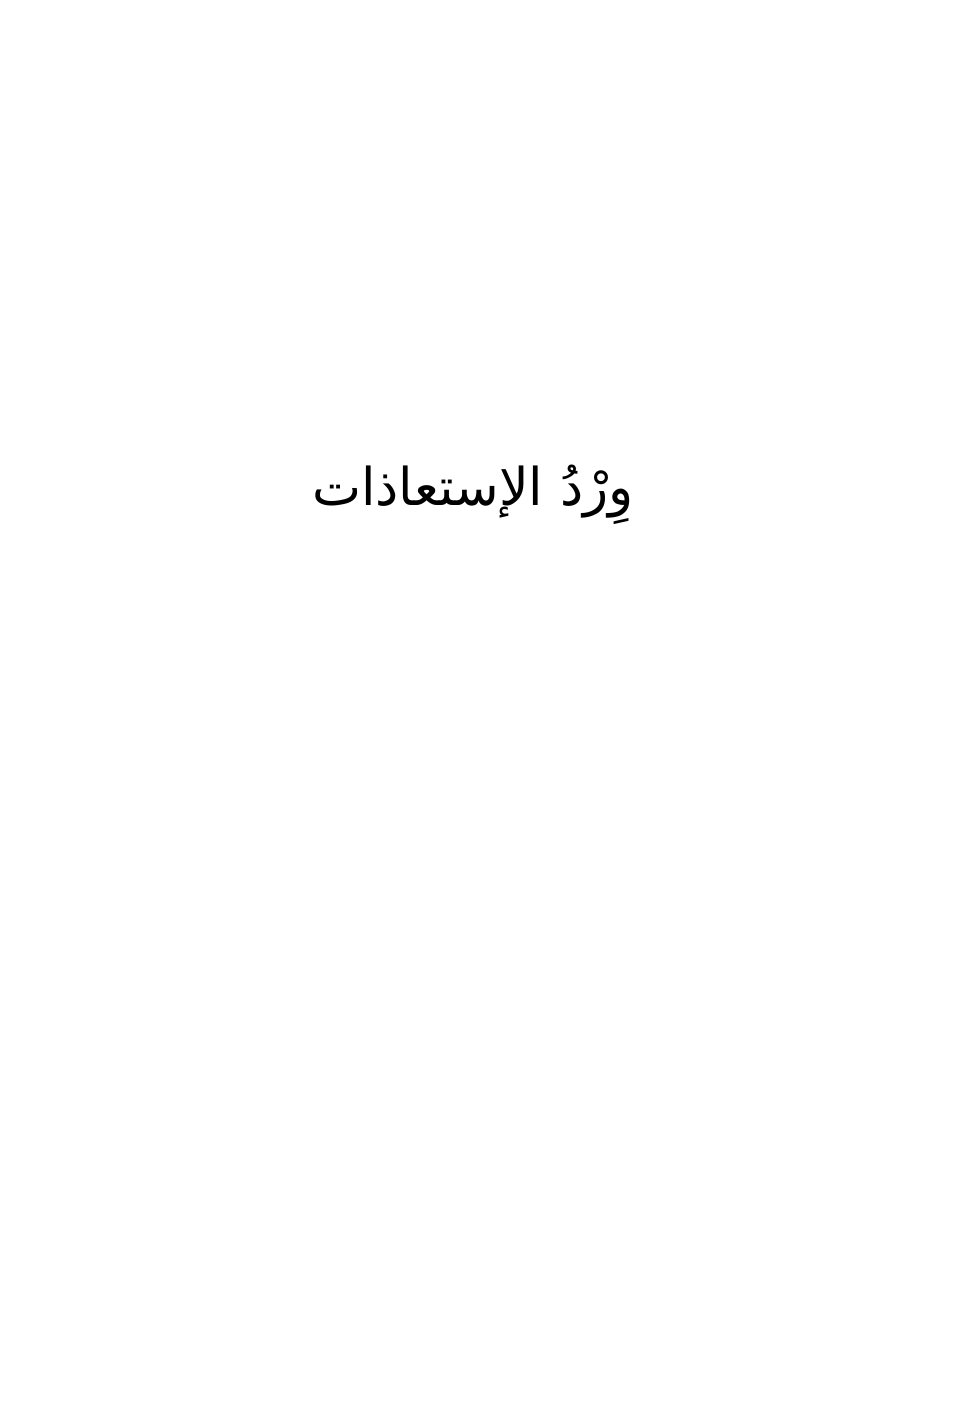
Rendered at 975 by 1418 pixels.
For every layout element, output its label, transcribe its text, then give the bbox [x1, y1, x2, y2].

text وِرْدُ الإستعاذات [89, 457, 886, 517]
